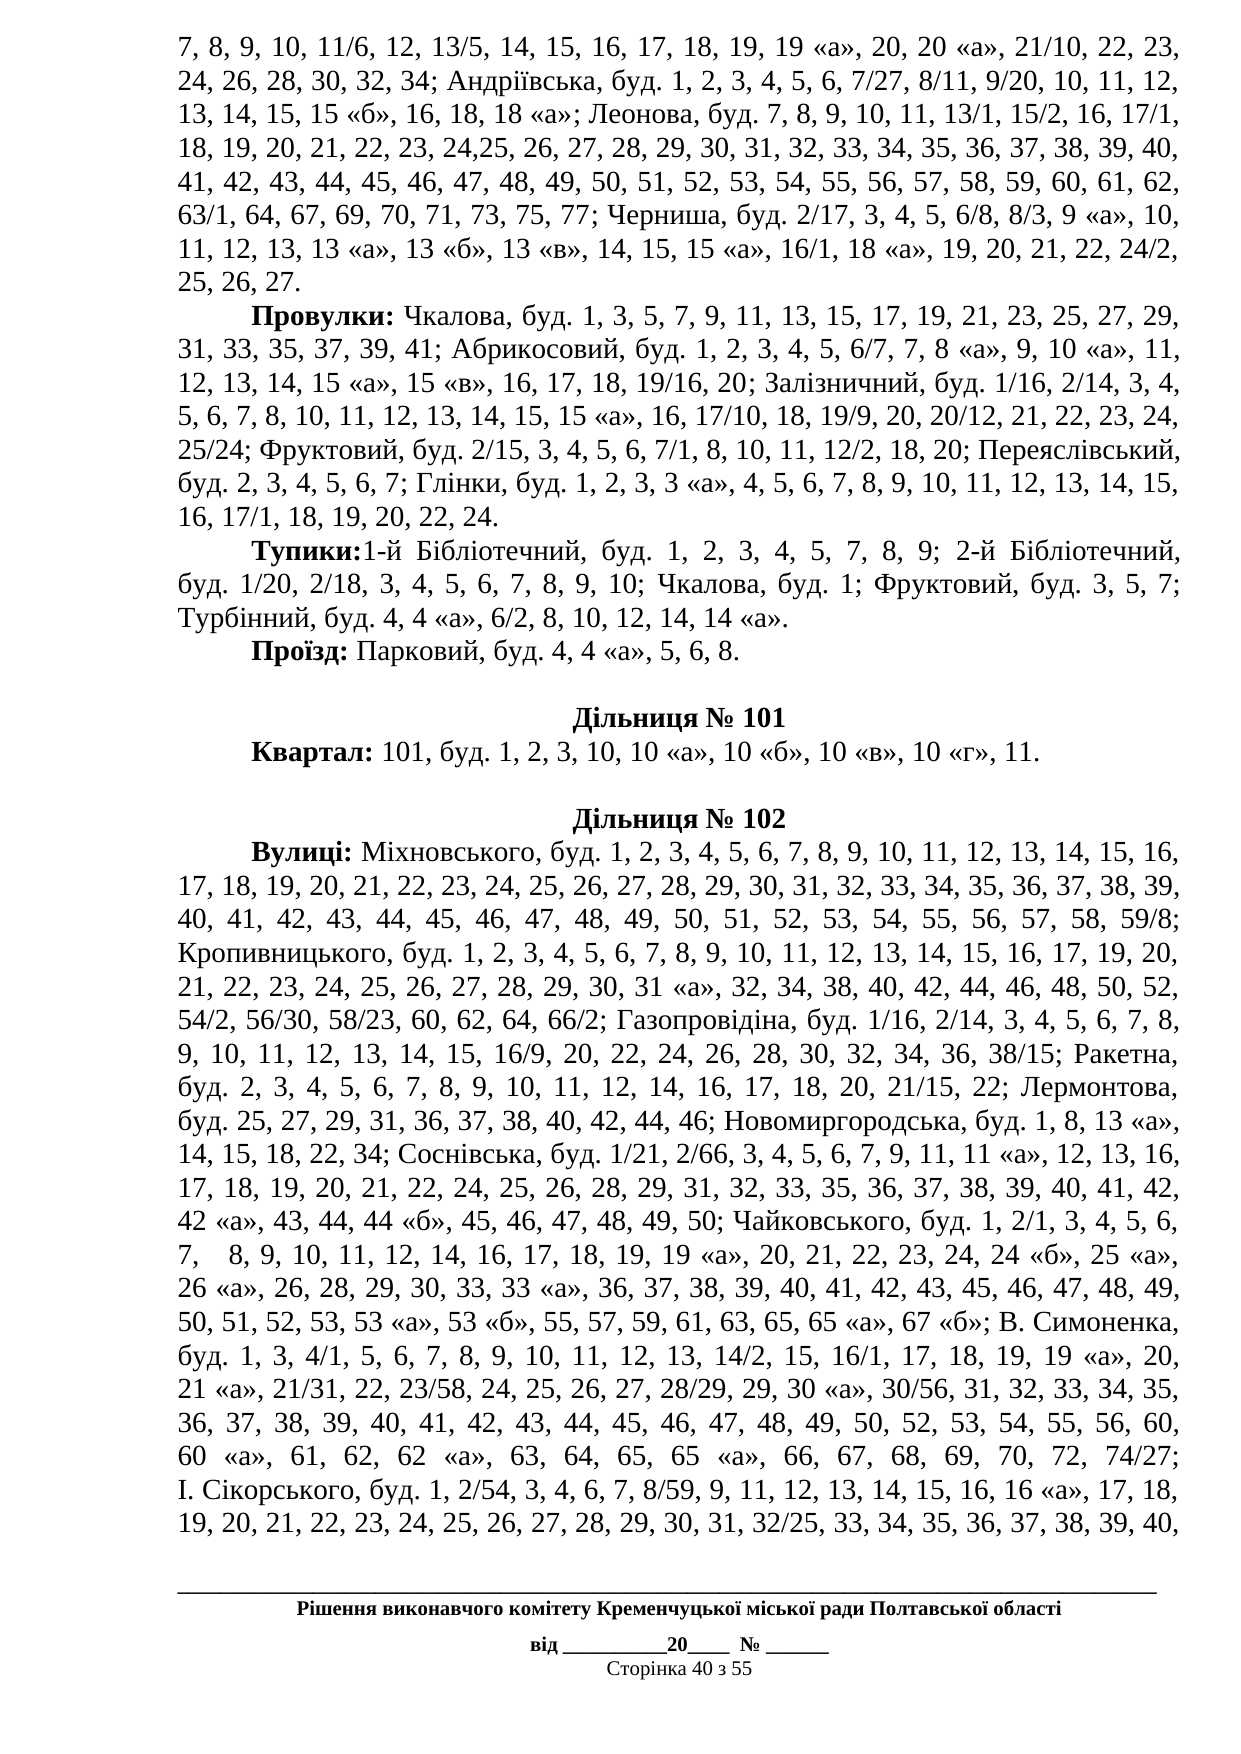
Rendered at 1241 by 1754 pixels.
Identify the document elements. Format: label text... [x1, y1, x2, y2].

text Проїзд: Парковий, буд. 4, 4 «а», 5, 6, 8. [177, 633, 1181, 667]
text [177, 834, 1181, 1539]
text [177, 29, 1181, 298]
text Провулки: Чкалова, буд. 1, 3, 5, 7, 9, 11, 13, 15, 17, 19, 21, 23, 25, 27, 29, 31, 33, 35, 37, 39, 41; Абрикосовий, буд. 1, 2, 3, 4, 5, 6/7, 7, 8 «а», 9, 10 «а», 11, 12, 13, 14, 15 «а», 15 «в», 16, 17, 18, 19/16, 20; Залізничний, буд. 1/16, 2/14, 3, 4, 5, 6, 7, 8, 10, 11, 12, 13, 14, 15, 15 «а», 16, 17/10, 18, 19/9, 20, 20/12, 21, 22, 23, 24, 25/24; Фруктовий, буд. 2/15, 3, 4, 5, 6, 7/1, 8, 10, 11, 12/2, 18, 20; Переяслівський, буд. 2, 3, 4, 5, 6, 7; Глінки, буд. 1, 2, 3, 3 «а», 4, 5, 6, 7, 8, 9, 10, 11, 12, 13, 14, 15, 16, 17/1, 18, 19, 20, 22, 24. [177, 298, 1181, 533]
text Дільниця № 101 [177, 700, 1181, 734]
text Квартал: 101, буд. 1, 2, 3, 10, 10 «а», 10 «б», 10 «в», 10 «г», 11. [177, 734, 1181, 767]
text Дільниця № 102 [177, 801, 1181, 834]
text Тупики:1-й Бібліотечний, буд. 1, 2, 3, 4, 5, 7, 8, 9; 2-й Бібліотечний, буд. 1/20, 2/18, 3, 4, 5, 6, 7, 8, 9, 10; Чкалова, буд. 1; Фруктовий, буд. 3, 5, 7; Турбінний, буд. 4, 4 «а», 6/2, 8, 10, 12, 14, 14 «а». [177, 533, 1181, 633]
